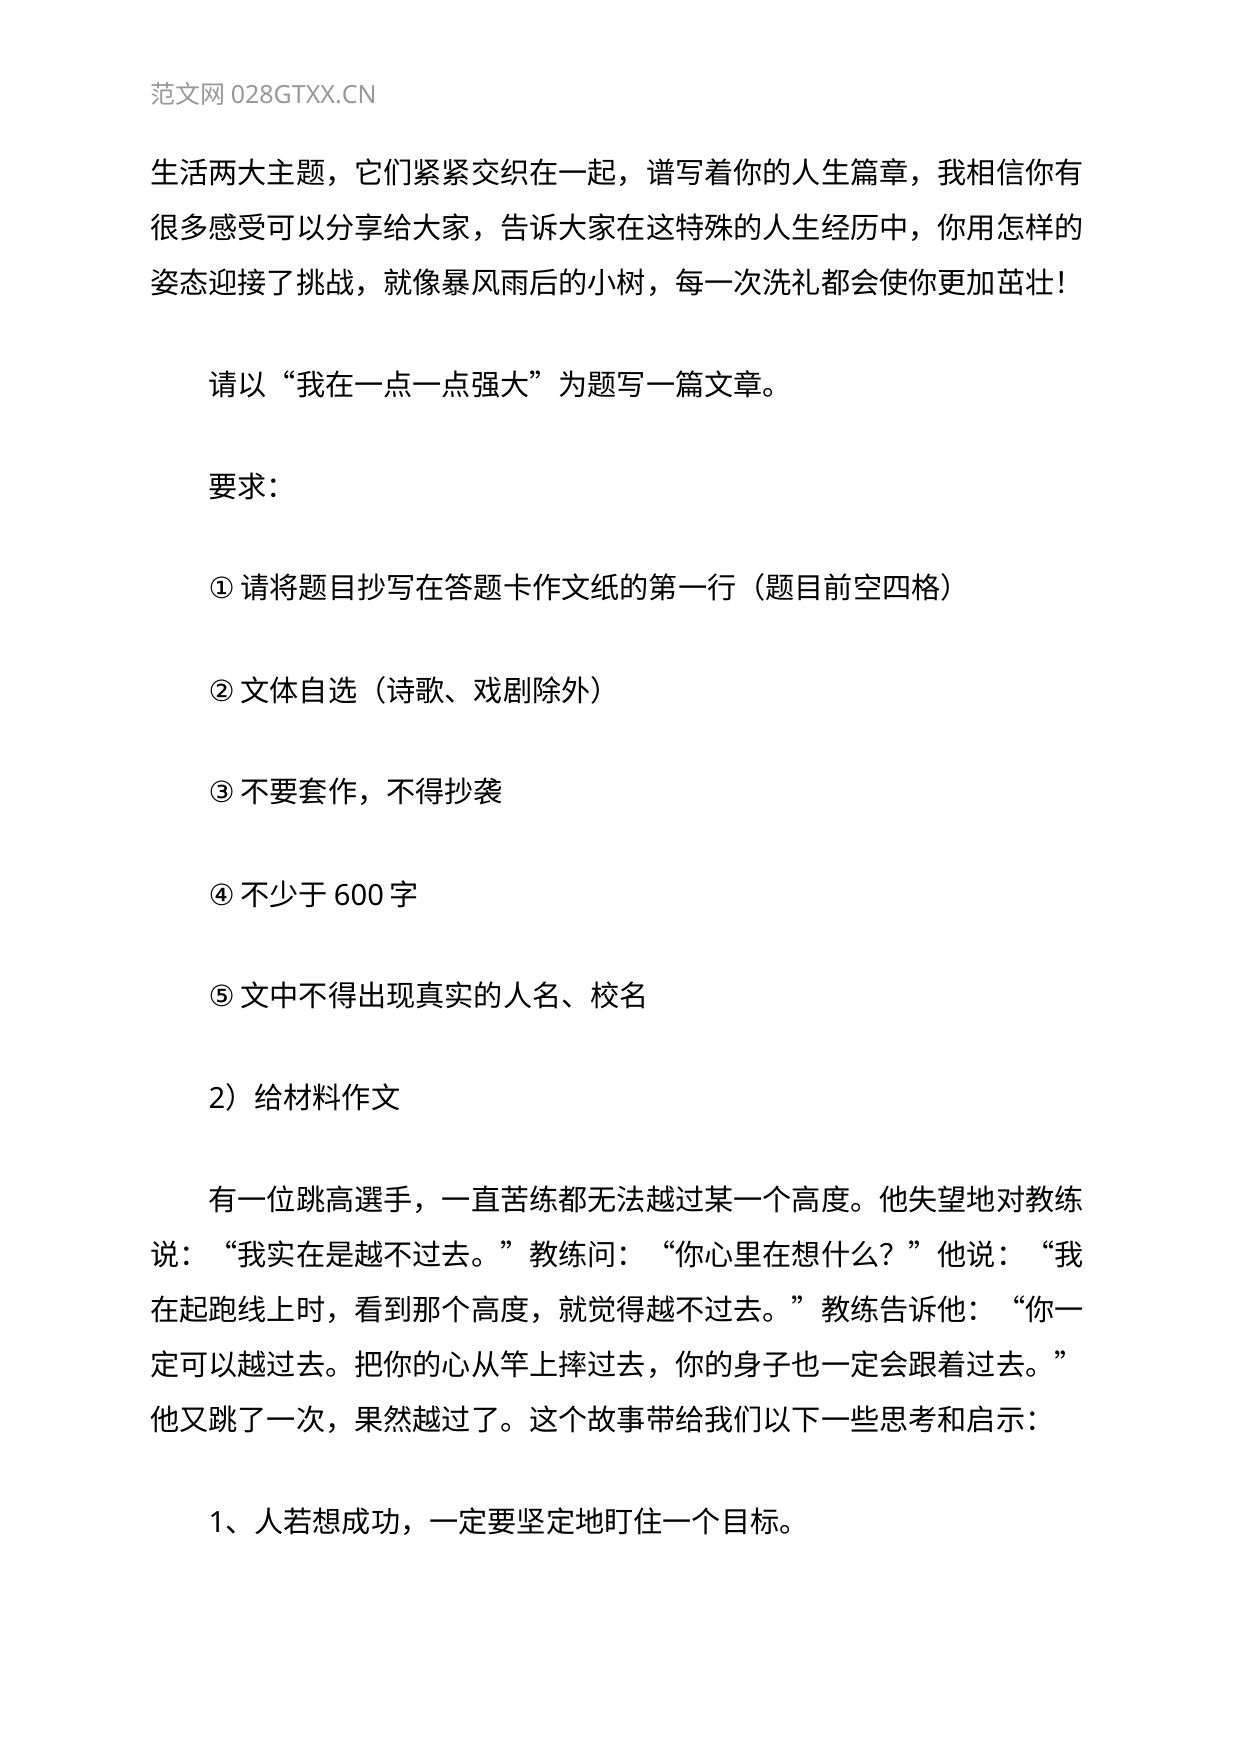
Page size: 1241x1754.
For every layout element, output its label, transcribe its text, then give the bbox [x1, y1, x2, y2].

text ④不少于600字 [150, 871, 1090, 913]
text ②文体自选（诗歌、戏剧除外） [150, 667, 1090, 709]
text ⑤文中不得出现真实的人名、校名 [150, 973, 1090, 1015]
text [150, 150, 1090, 302]
text 有一位跳高選手，一直苦练都无法越过某一个高度。他失望地对教练说：“我实在是越不过去。”教练问：“你心里在想什么？”他说：“我在起跑线上时，看到那个高度，就觉得越不过去。”教练告诉他：“你一定可以越过去。把你的心从竿上摔过去，你的身子也一定会跟着过去。”他又跳了一次，果然越过了。这个故事带给我们以下一些思考和启示： [150, 1177, 1090, 1439]
text 1、人若想成功，一定要坚定地盯住一个目标。 [150, 1498, 1090, 1541]
text ①请将题目抄写在答题卡作文纸的第一行（题目前空四格） [150, 565, 1090, 607]
text ③不要套作，不得抄袭 [150, 769, 1090, 811]
text 要求： [150, 463, 1090, 506]
text 请以“我在一点一点强大”为题写一篇文章。 [150, 362, 1090, 404]
text 2）给材料作文 [150, 1075, 1090, 1117]
